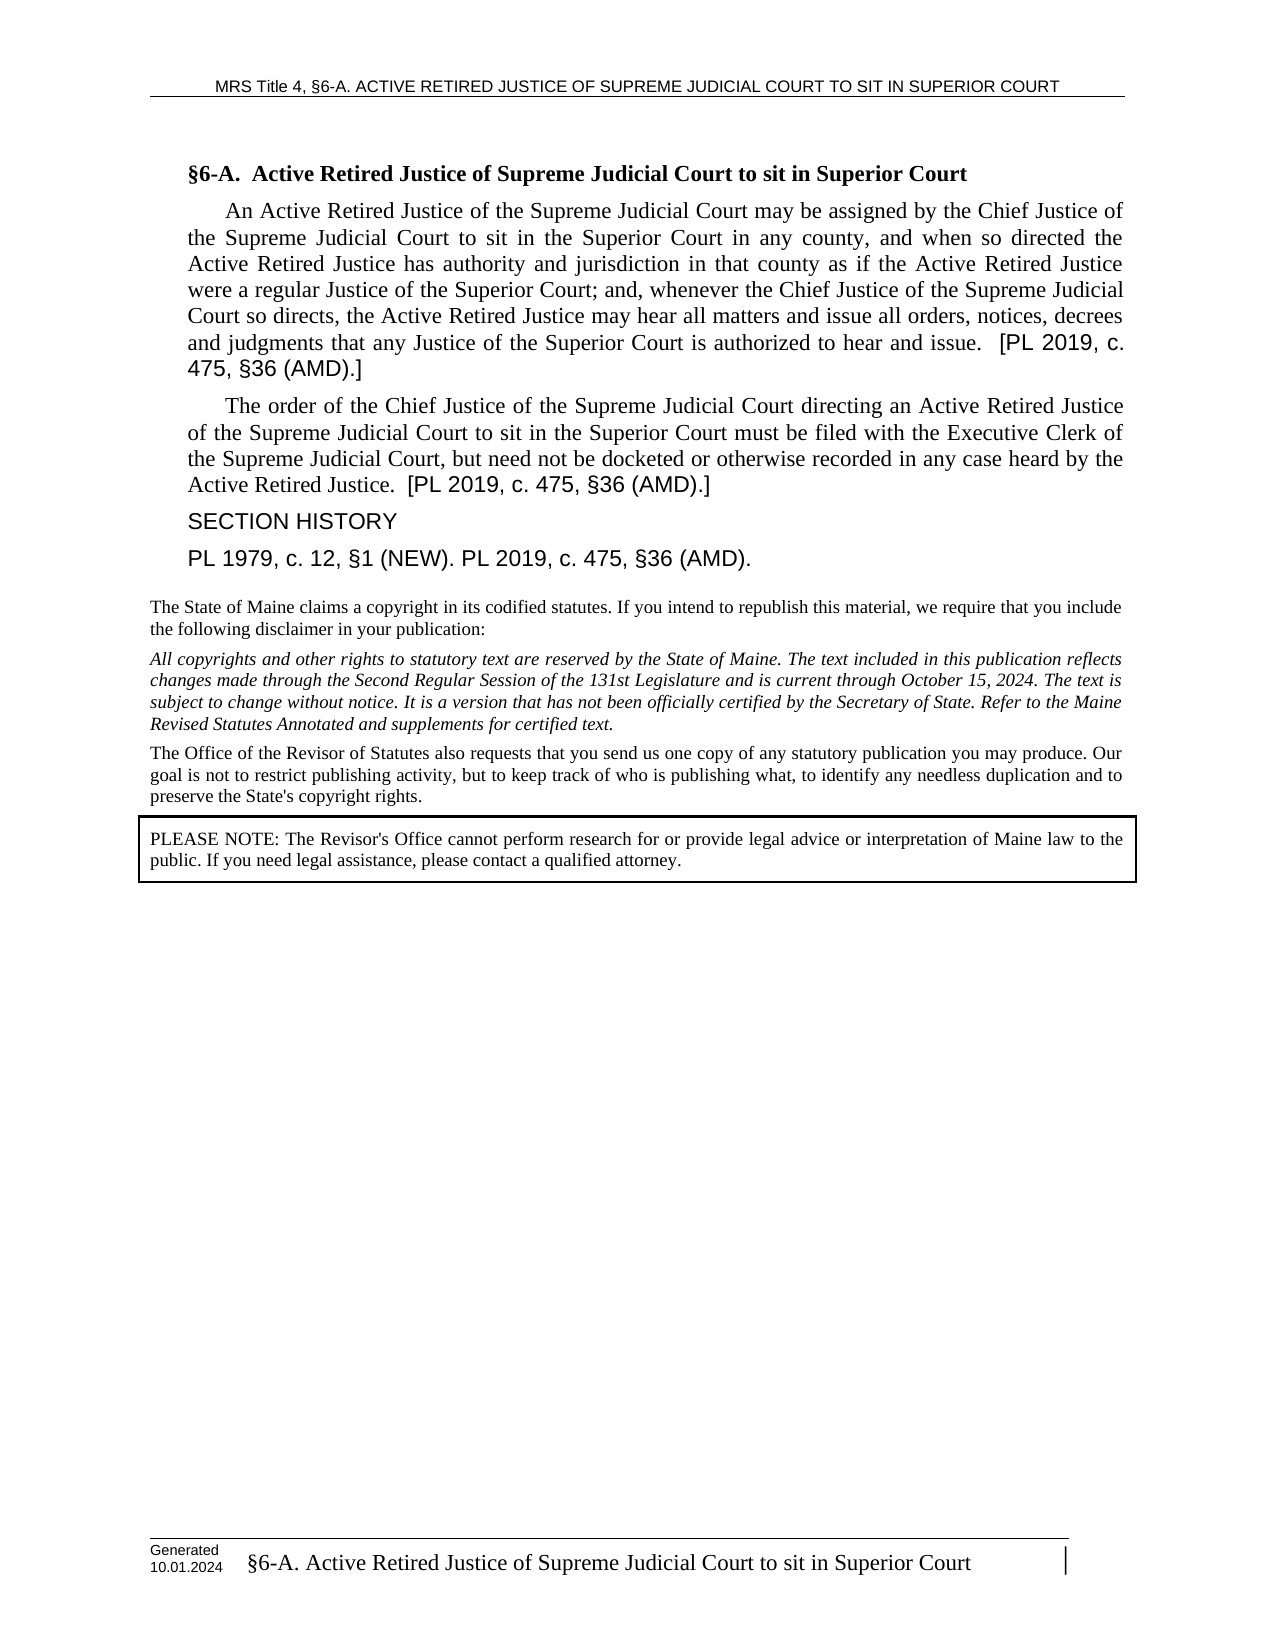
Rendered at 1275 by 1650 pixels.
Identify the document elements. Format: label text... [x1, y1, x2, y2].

text All copyrights and other rights to statutory text are reserved by the State of Maine. The text included in this publication reflects changes made through the Second Regular Session of the 131st Legislature and is current through October 15, 2024 . The text is subject to change without notice. It is a version that has not been officially certified by the Secretary of State. Refer to the Maine Revised Statutes Annotated and supplements for certified text. [150, 648, 1125, 734]
text The order of the Chief Justice of the Supreme Judicial Court directing an Active Retired Justice of the Supreme Judicial Court to sit in the Superior Court must be filed with the Executive Clerk of the Supreme Judicial Court, but need not be docketed or otherwise recorded in any case heard by the Active Retired Justice. [PL 2019, c. 475, §36 (AMD).] [187, 392, 1125, 498]
text §6-A. Active Retired Justice of Supreme Judicial Court to sit in Superior Court [187, 160, 1125, 187]
text The State of Maine claims a copyright in its codified statutes. If you intend to republish this material, we require that you include the following disclaimer in your publication: [150, 596, 1125, 639]
text PLEASE NOTE: The Revisor's Office cannot perform research for or provide legal advice or interpretation of Maine law to the public. If you need legal assistance, please contact a qualified attorney. [140, 818, 1135, 881]
text PL 1979, c. 12, §1 (NEW). PL 2019, c. 475, §36 (AMD). [187, 545, 1125, 571]
text An Active Retired Justice of the Supreme Judicial Court may be assigned by the Chief Justice of the Supreme Judicial Court to sit in the Superior Court in any county, and when so directed the Active Retired Justice has authority and jurisdiction in that county as if the Active Retired Justice were a regular Justice of the Superior Court; and, whenever the Chief Justice of the Supreme Judicial Court so directs, the Active Retired Justice may hear all matters and issue all orders, notices, decrees and judgments that any Justice of the Superior Court is authorized to hear and issue. [PL 2019, c. 475, §36 (AMD).] [187, 197, 1125, 382]
text The Office of the Revisor of Statutes also requests that you send us one copy of any statutory publication you may produce. Our goal is not to restrict publishing activity, but to keep track of who is publishing what, to identify any needless duplication and to preserve the State's copyright rights. [150, 742, 1125, 807]
text SECTION HISTORY [187, 508, 1125, 534]
